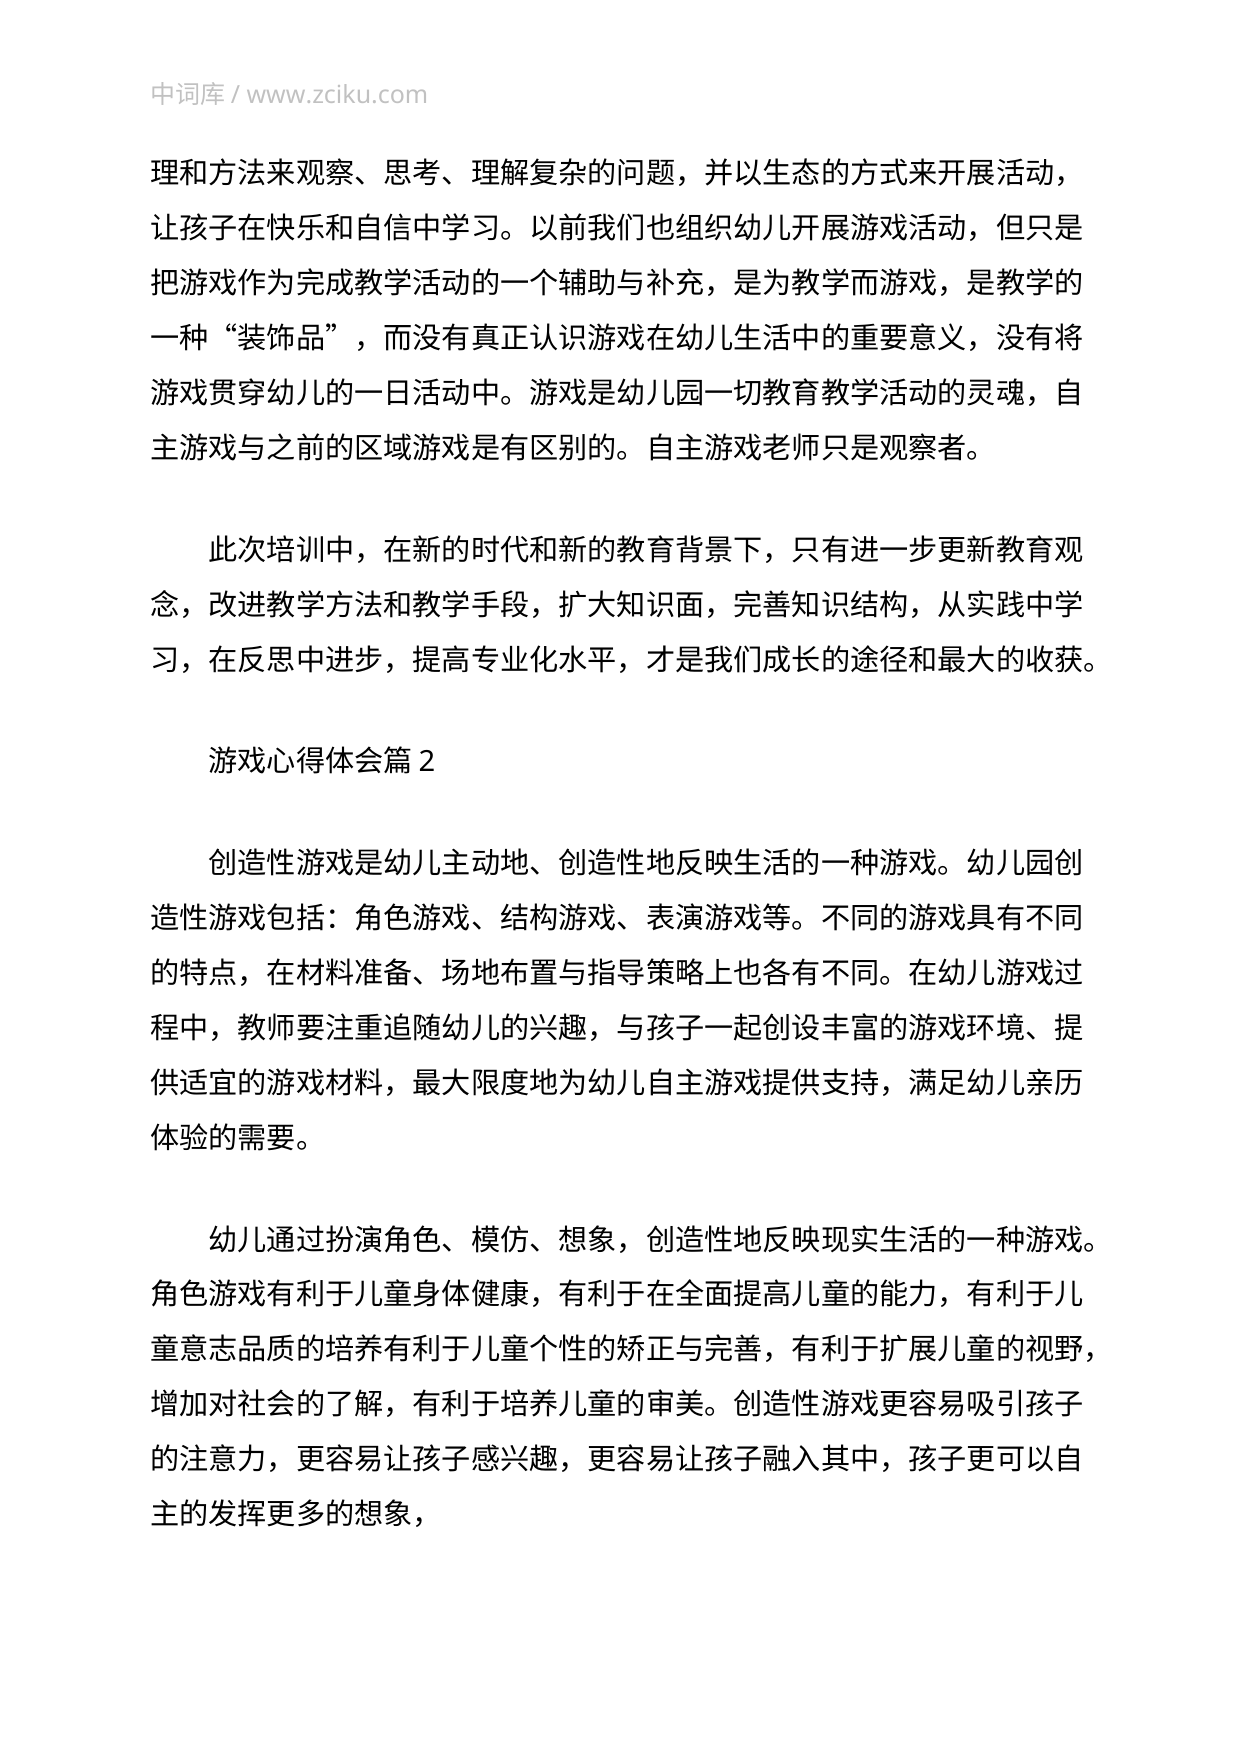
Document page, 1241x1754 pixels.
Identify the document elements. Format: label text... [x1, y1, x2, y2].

text 此次培训中，在新的时代和新的教育背景下，只有进一步更新教育观念，改进教学方法和教学手段，扩大知识面，完善知识结构，从实践中学习，在反思中进步，提高专业化水平，才是我们成长的途径和最大的收获。 [150, 526, 1090, 678]
text 幼儿通过扮演角色、模仿、想象，创造性地反映现实生活的一种游戏。角色游戏有利于儿童身体健康，有利于在全面提高儿童的能力，有利于儿童意志品质的培养有利于儿童个性的矫正与完善，有利于扩展儿童的视野，增加对社会的了解，有利于培养儿童的审美。创造性游戏更容易吸引孩子的注意力，更容易让孩子感兴趣，更容易让孩子融入其中，孩子更可以自主的发挥更多的想象， [150, 1216, 1090, 1533]
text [150, 150, 1090, 467]
text 创造性游戏是幼儿主动地、创造性地反映生活的一种游戏。幼儿园创造性游戏包括：角色游戏、结构游戏、表演游戏等。不同的游戏具有不同的特点，在材料准备、场地布置与指导策略上也各有不同。在幼儿游戏过程中，教师要注重追随幼儿的兴趣，与孩子一起创设丰富的游戏环境、提供适宜的游戏材料，最大限度地为幼儿自主游戏提供支持，满足幼儿亲历体验的需要。 [150, 840, 1090, 1157]
text 游戏心得体会篇2 [150, 738, 1090, 780]
